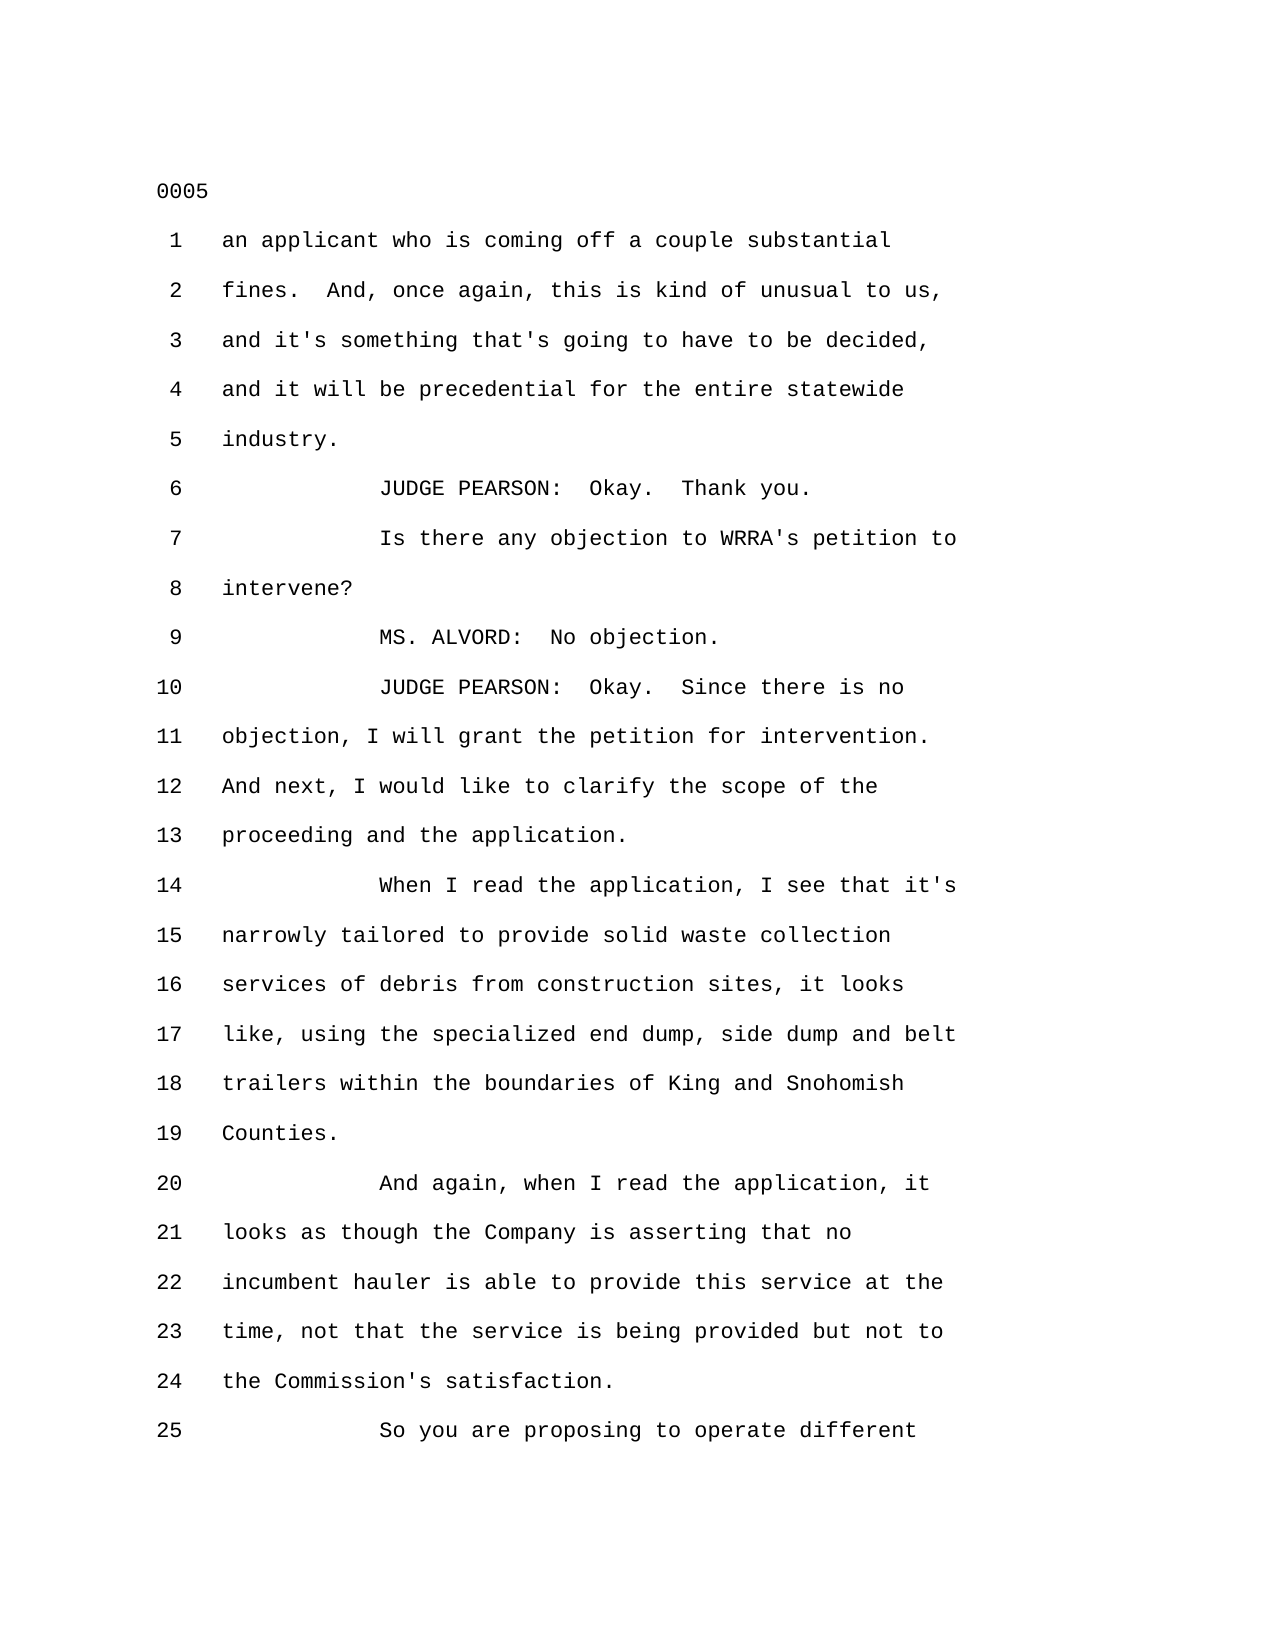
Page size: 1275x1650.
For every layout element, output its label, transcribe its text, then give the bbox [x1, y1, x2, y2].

text 9 MS. ALVORD: No objection. [156, 626, 1119, 651]
text 19 Counties. [156, 1122, 1119, 1147]
text 8 intervene? [156, 577, 1119, 601]
text 22 incumbent hauler is able to provide this service at the [156, 1271, 1119, 1296]
text 21 looks as though the Company is asserting that no [156, 1221, 1119, 1246]
text 25 So you are proposing to operate different [156, 1419, 1119, 1444]
text 18 trailers within the boundaries of King and Snohomish [156, 1072, 1119, 1097]
text 23 time, not that the service is being provided but not to [156, 1320, 1119, 1345]
text 1 an applicant who is coming off a couple substantial [156, 229, 1119, 254]
text 13 proceeding and the application. [156, 824, 1119, 849]
text 7 Is there any objection to WRRA's petition to [156, 527, 1119, 552]
text 15 narrowly tailored to provide solid waste collection [156, 924, 1119, 948]
text 20 And again, when I read the application, it [156, 1172, 1119, 1196]
text 4 and it will be precedential for the entire statewide [156, 378, 1119, 403]
text 17 like, using the specialized end dump, side dump and belt [156, 1023, 1119, 1048]
text 12 And next, I would like to clarify the scope of the [156, 775, 1119, 800]
text 3 and it's something that's going to have to be decided, [156, 329, 1119, 353]
text 2 fines. And, once again, this is kind of unusual to us, [156, 279, 1119, 304]
text 16 services of debris from construction sites, it looks [156, 973, 1119, 998]
text 5 industry. [156, 428, 1119, 453]
text 10 JUDGE PEARSON: Okay. Since there is no [156, 676, 1119, 701]
text 11 objection, I will grant the petition for intervention. [156, 725, 1119, 750]
text 6 JUDGE PEARSON: Okay. Thank you. [156, 477, 1119, 502]
text 24 the Commission's satisfaction. [156, 1370, 1119, 1395]
text 0005 [156, 180, 1119, 205]
text 14 When I read the application, I see that it's [156, 874, 1119, 899]
